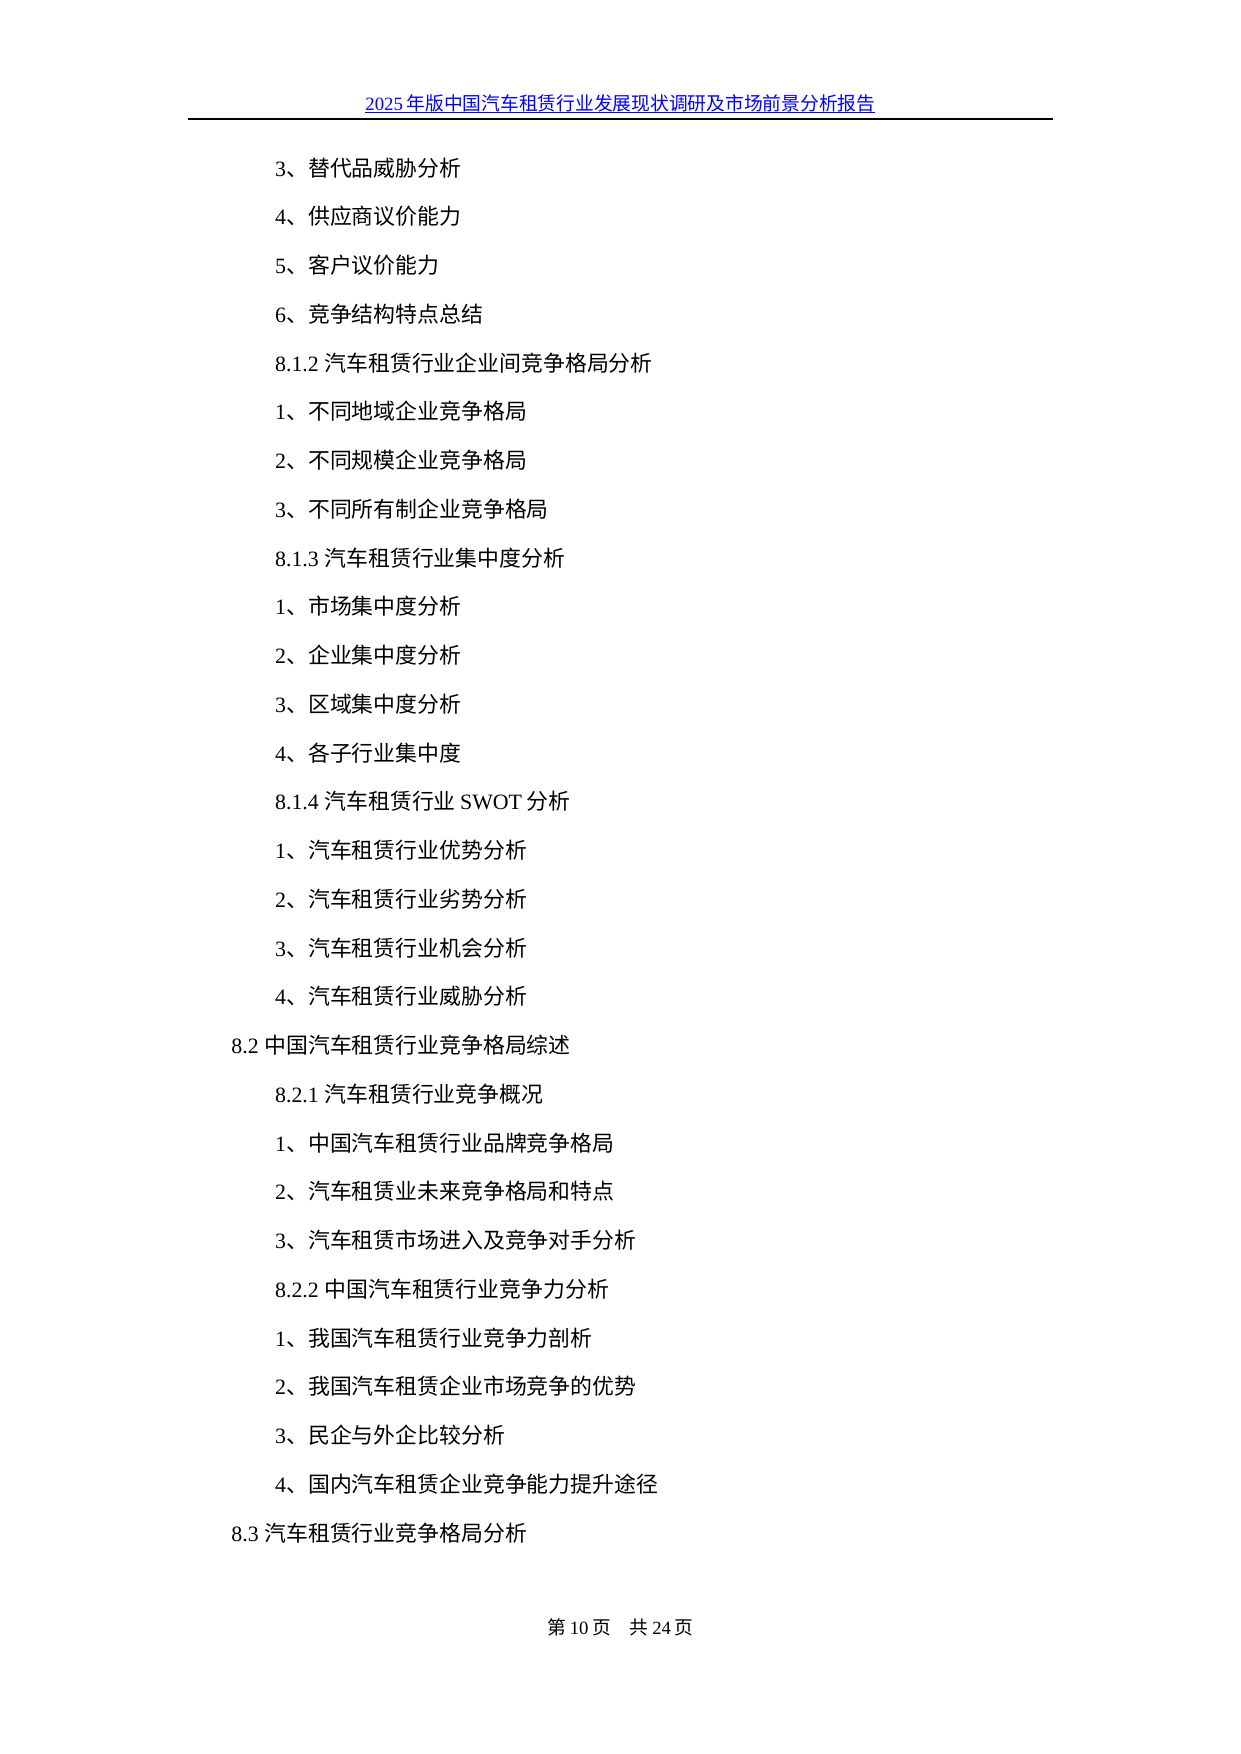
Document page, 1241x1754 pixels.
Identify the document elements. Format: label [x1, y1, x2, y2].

text [187, 150, 1053, 1548]
